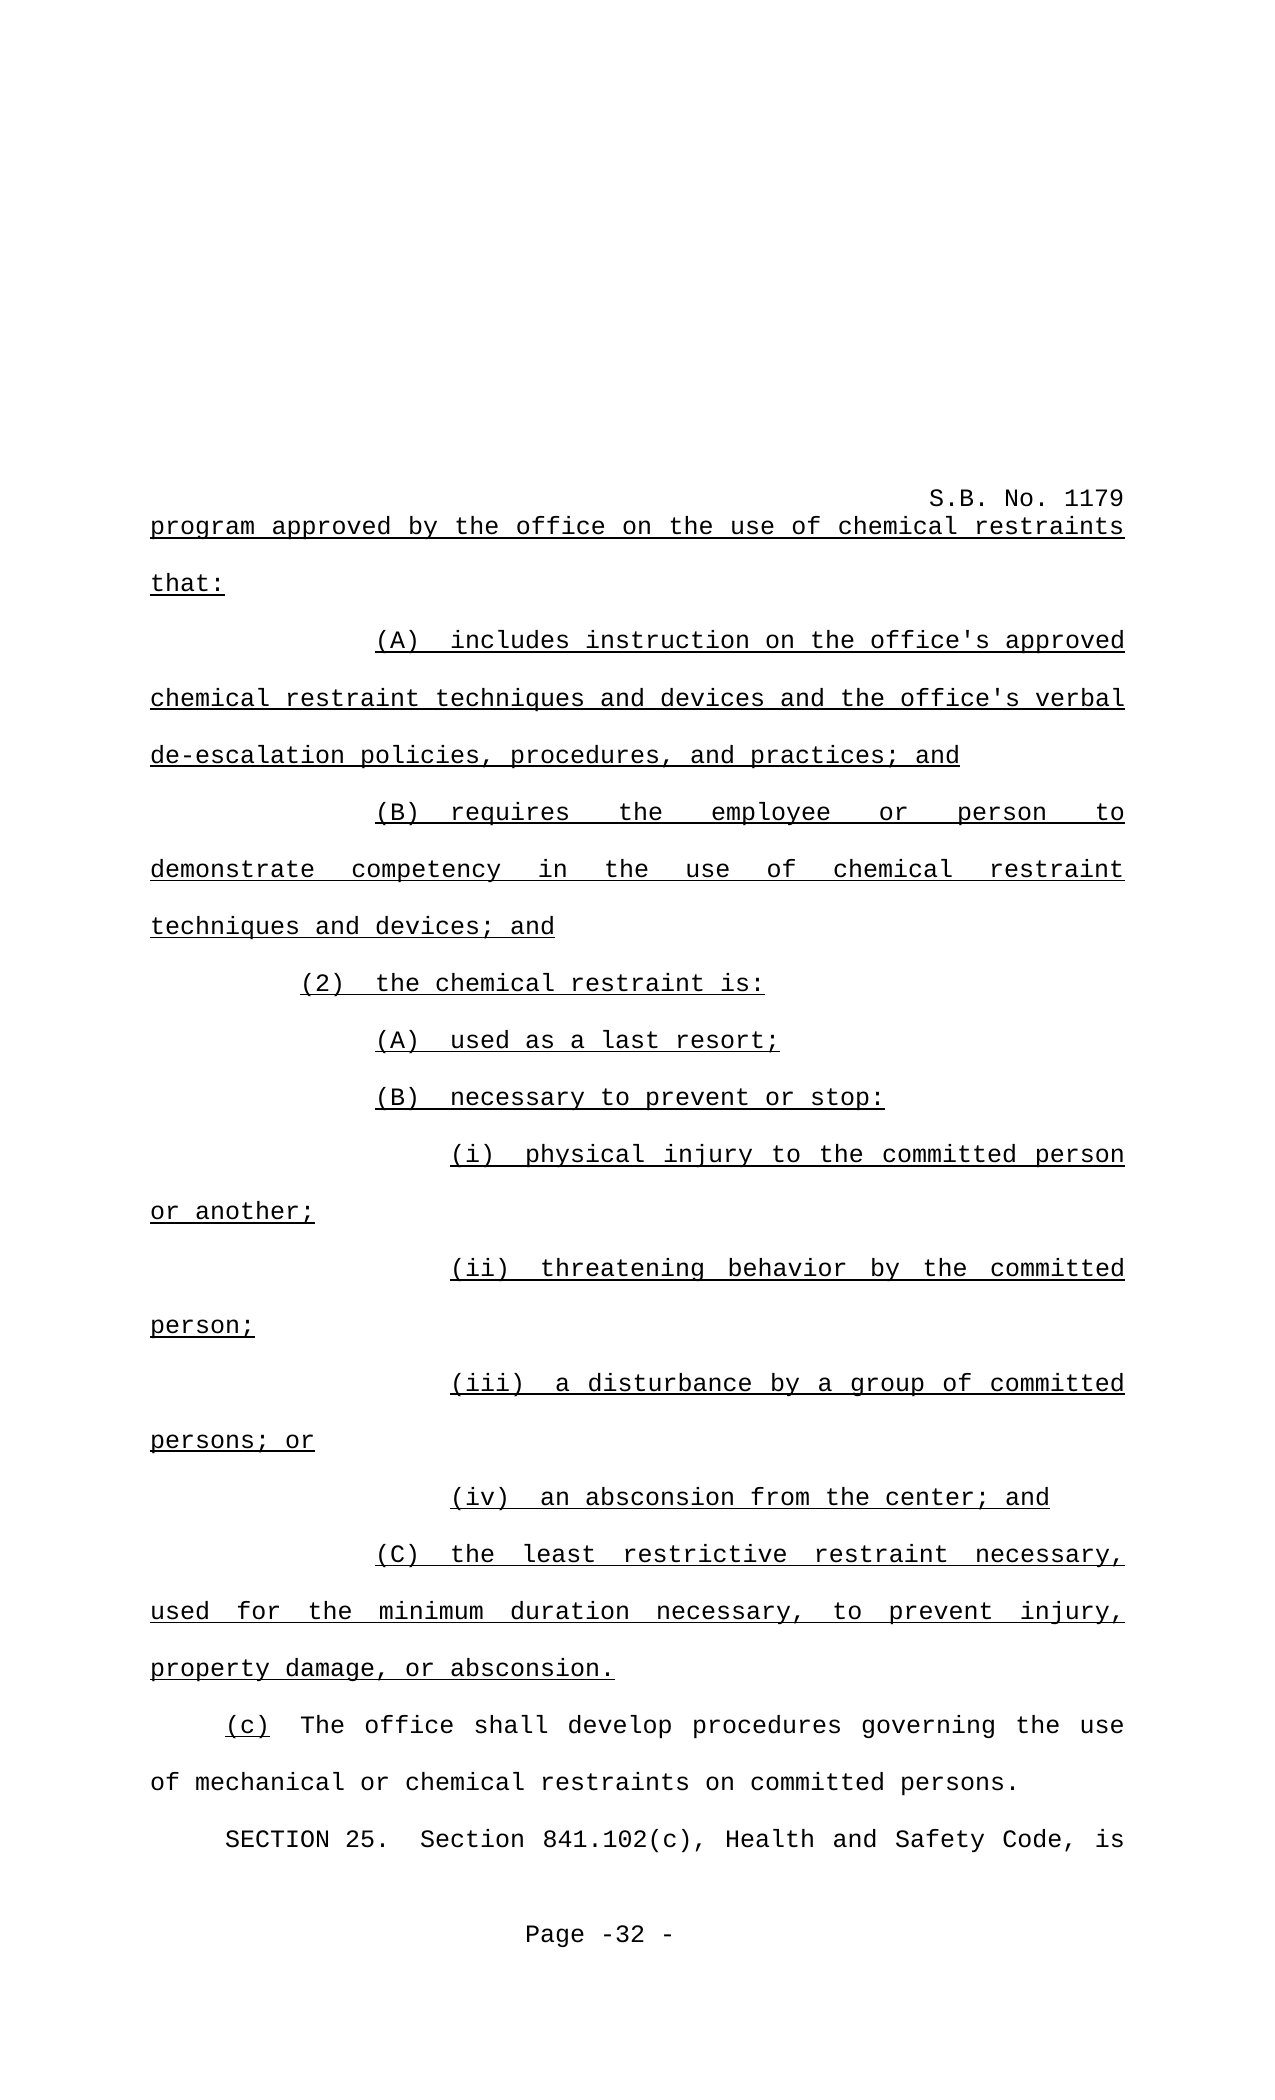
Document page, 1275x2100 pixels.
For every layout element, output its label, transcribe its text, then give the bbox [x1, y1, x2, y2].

text (A) used as a last resort; [150, 1027, 1125, 1056]
text (B) requires the employee or person to demonstrate competency in the use of chemical restraint techniques and devices; and [150, 881, 1125, 942]
text (A) includes instruction on the office's approved chemical restraint techniques and devices and the office's verbal de-escalation policies, procedures, and practices; and [150, 628, 1125, 708]
text (C) the least restrictive restraint necessary, used for the minimum duration necessary, to prevent injury, property damage, or absconsion. [150, 1623, 1125, 1684]
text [150, 1827, 1125, 1855]
text (2) the chemical restraint is: [150, 970, 1125, 999]
text (iii) a disturbance by a group of committed persons; or [150, 1370, 1125, 1456]
text (c) The office shall develop procedures governing the use of mechanical or chemical restraints on committed persons. [150, 1712, 1125, 1798]
text (C) the least restrictive restraint necessary, used for the minimum duration necessary, to prevent injury, property damage, or absconsion. [150, 1541, 1125, 1622]
text (i) physical injury to the committed person or another; [150, 1142, 1125, 1227]
text (A) includes instruction on the office's approved chemical restraint techniques and devices and the office's verbal de-escalation policies, procedures, and practices; and [150, 710, 1125, 771]
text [150, 514, 1125, 537]
text (iv) an absconsion from the center; and [150, 1484, 1125, 1513]
text (B) requires the employee or person to demonstrate competency in the use of chemical restraint techniques and devices; and [150, 799, 1125, 880]
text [150, 539, 1125, 599]
text (ii) threatening behavior by the committed person; [150, 1256, 1125, 1341]
text (B) necessary to prevent or stop: [150, 1084, 1125, 1113]
